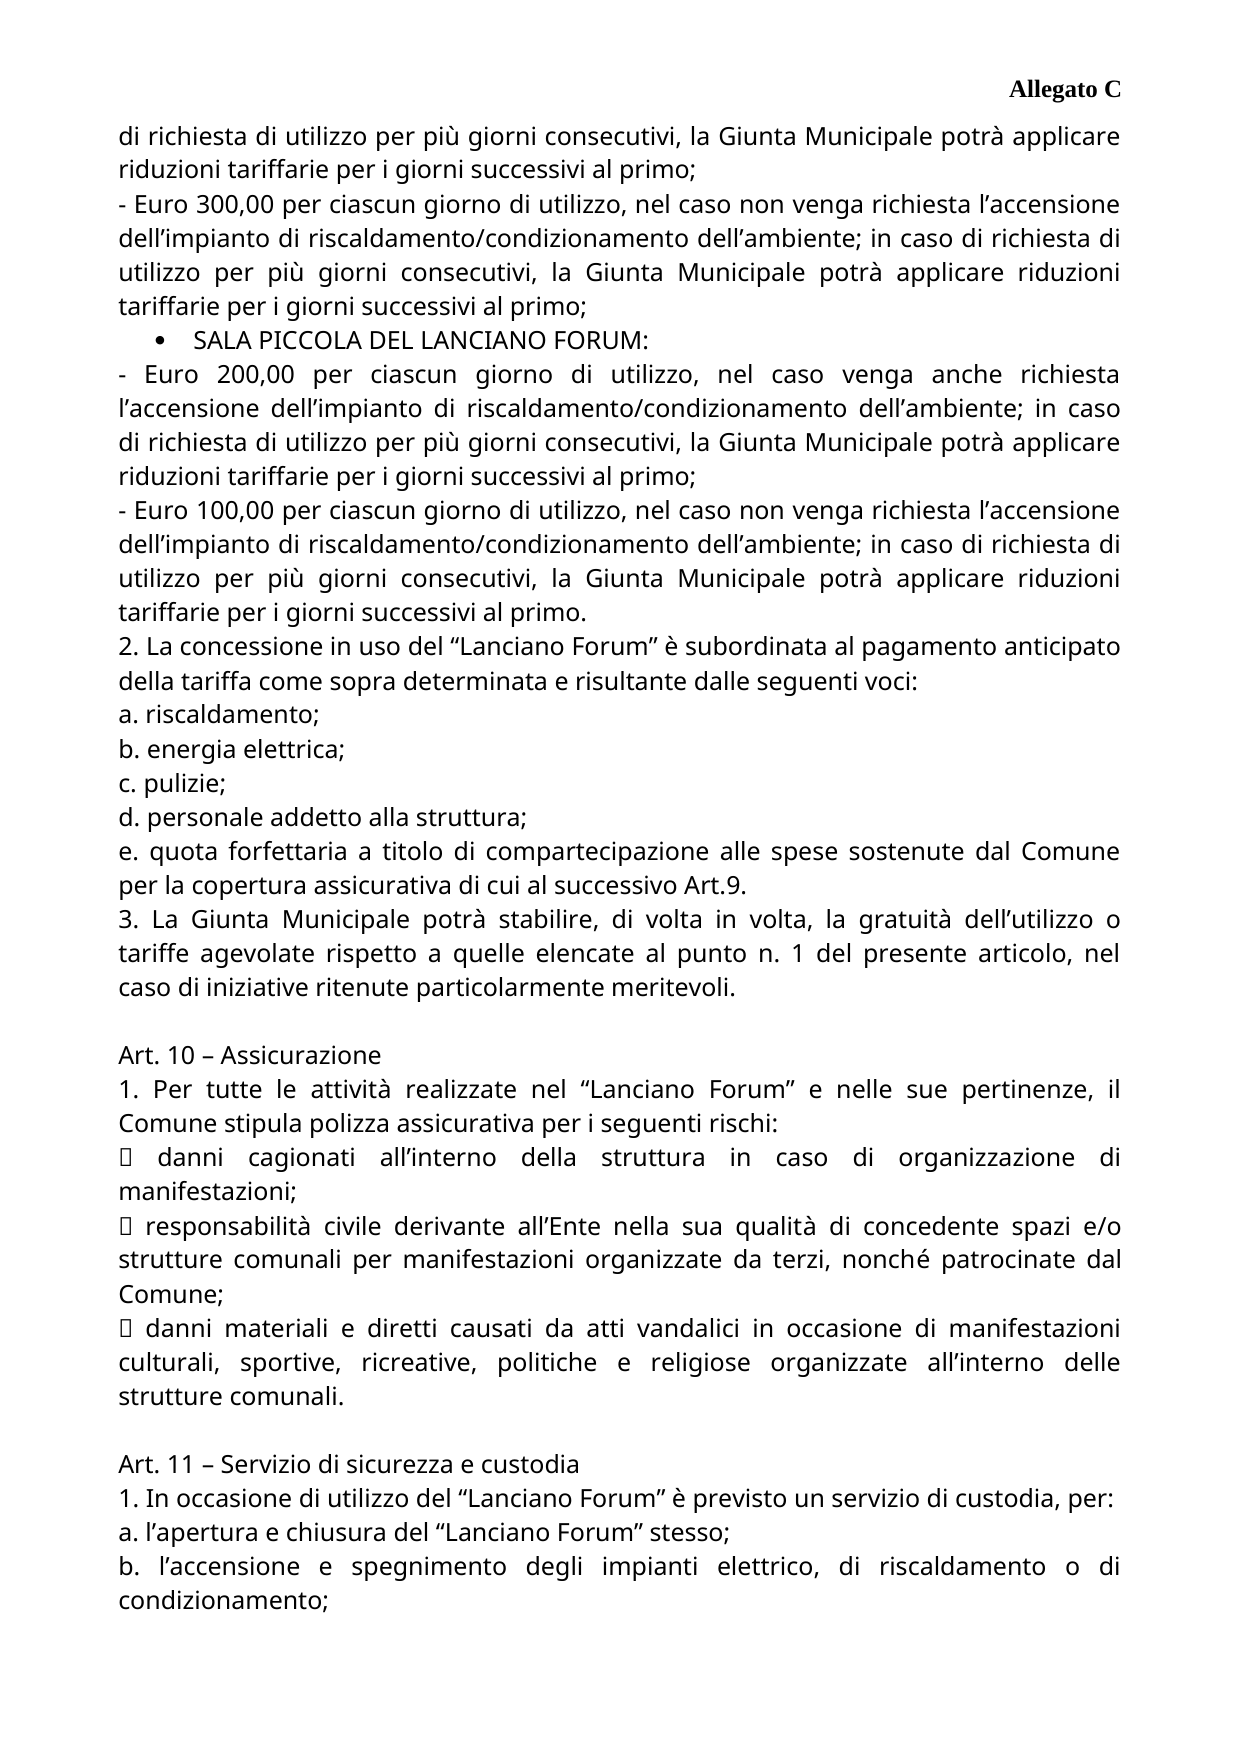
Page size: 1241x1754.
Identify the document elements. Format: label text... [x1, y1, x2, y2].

text a. l’apertura e chiusura del “Lanciano Forum” stesso; [118, 1515, 1122, 1549]
text 􏰀 danni cagionati all’interno della struttura in caso di organizzazione di manifestazioni; 􏰀 responsabilità civile derivante all’Ente nella sua qualità di concedente spazi e/o strutture comunali per manifestazioni organizzate da terzi, nonché patrocinate dal Comune; 􏰀 danni materiali e diretti causati da atti vandalici in occasione di manifestazioni culturali, sportive, ricreative, politiche e religiose organizzate all’interno delle strutture comunali. [118, 1140, 1122, 1412]
text 1. In occasione di utilizzo del “Lanciano Forum” è previsto un servizio di custodia, per: [118, 1481, 1122, 1515]
text 3. La Giunta Municipale potrà stabilire, di volta in volta, la gratuità dell’utilizzo o tariffe agevolate rispetto a quelle elencate al punto n. 1 del presente articolo, nel caso di iniziative ritenute particolarmente meritevoli. [118, 902, 1122, 1004]
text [118, 118, 1122, 186]
text Art. 11 – Servizio di sicurezza e custodia [118, 1447, 1122, 1481]
text a. riscaldamento; [118, 697, 1122, 731]
text - Euro 300,00 per ciascun giorno di utilizzo, nel caso non venga richiesta l’accensione dell’impianto di riscaldamento/condizionamento dell’ambiente; in caso di richiesta di utilizzo per più giorni consecutivi, la Giunta Municipale potrà applicare riduzioni tariffarie per i giorni successivi al primo; [118, 186, 1122, 322]
text d. personale addetto alla struttura; [118, 799, 1122, 833]
text c. pulizie; [118, 765, 1122, 799]
text b. energia elettrica; [118, 731, 1122, 765]
text 1. Per tutte le attività realizzate nel “Lanciano Forum” e nelle sue pertinenze, il Comune stipula polizza assicurativa per i seguenti rischi: [118, 1072, 1122, 1140]
text 2. La concessione in uso del “Lanciano Forum” è subordinata al pagamento anticipato della tariffa come sopra determinata e risultante dalle seguenti voci: [118, 629, 1122, 697]
text e. quota forfettaria a titolo di compartecipazione alle spese sostenute dal Comune per la copertura assicurativa di cui al successivo Art.9. [118, 833, 1122, 902]
text - Euro 100,00 per ciascun giorno di utilizzo, nel caso non venga richiesta l’accensione dell’impianto di riscaldamento/condizionamento dell’ambiente; in caso di richiesta di utilizzo per più giorni consecutivi, la Giunta Municipale potrà applicare riduzioni tariffarie per i giorni successivi al primo. [118, 493, 1122, 629]
text - Euro 200,00 per ciascun giorno di utilizzo, nel caso venga anche richiesta l’accensione dell’impianto di riscaldamento/condizionamento dell’ambiente; in caso di richiesta di utilizzo per più giorni consecutivi, la Giunta Municipale potrà applicare riduzioni tariffarie per i giorni successivi al primo; [118, 357, 1122, 493]
text Art. 10 – Assicurazione [118, 1038, 1122, 1072]
list SALA PICCOLA DEL LANCIANO FORUM: [156, 322, 1122, 357]
text b. l’accensione e spegnimento degli impianti elettrico, di riscaldamento o di condizionamento; [118, 1549, 1122, 1617]
